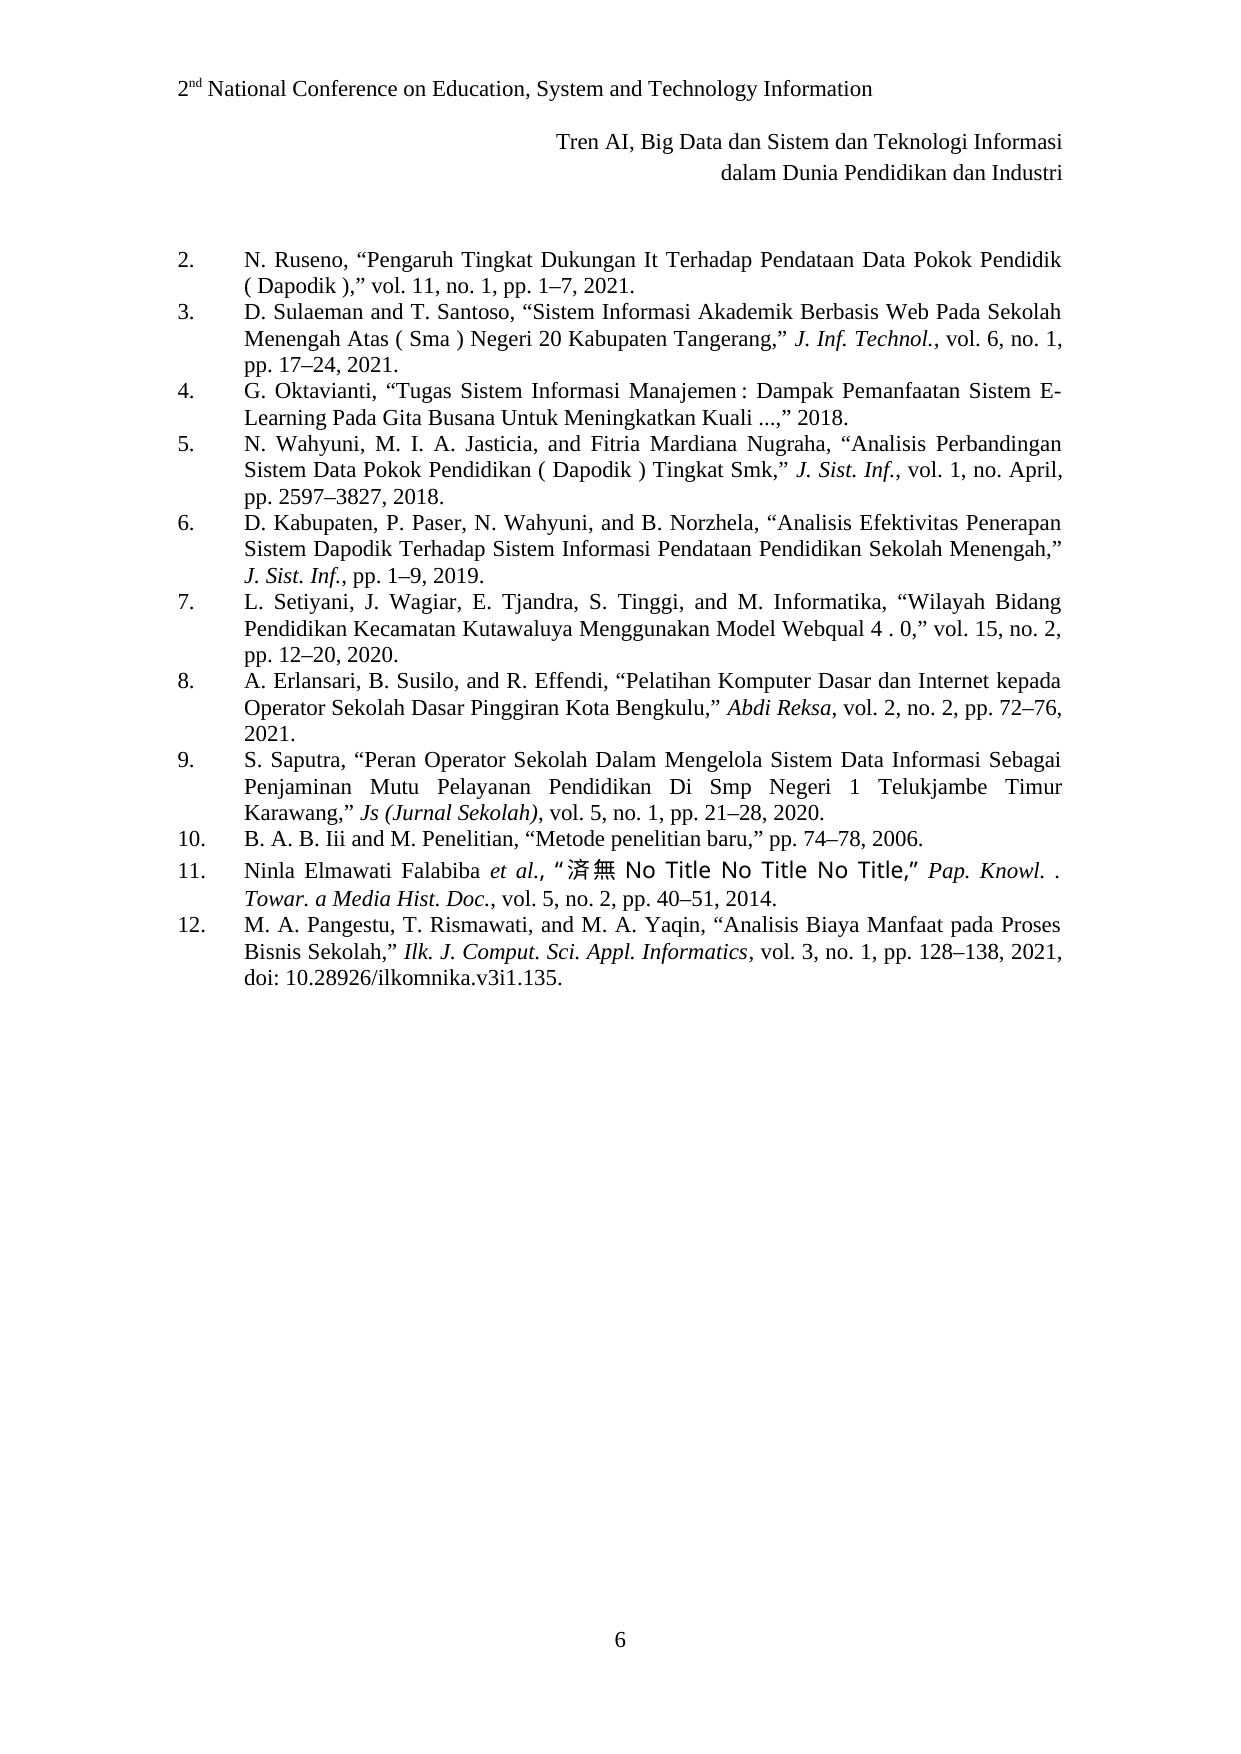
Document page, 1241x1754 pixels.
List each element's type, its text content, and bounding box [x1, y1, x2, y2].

text 11. Ninla Elmawati Falabiba et al.Pap. Knowl. . Towar. a Media Hist. Doc., vol. 5, no. 2, pp. 40–51, 2014. [177, 852, 1063, 911]
text 9. S. Saputra, “Peran Operator Sekolah Dalam Mengelola Sistem Data Informasi Sebagai Penjaminan Mutu Pelayanan Pendidikan Di Smp Negeri 1 Telukjambe Timur Karawang,” Js (Jurnal Sekolah), vol. 5, no. 1, pp. 21–28, 2020. [177, 746, 1063, 825]
text 8. A. Erlansari, B. Susilo, and R. Effendi, “Pelatihan Komputer Dasar dan Internet kepada Operator Sekolah Dasar Pinggiran Kota Bengkulu,” Abdi Reksa, vol. 2, no. 2, pp. 72–76, 2021. [177, 667, 1063, 746]
text 10. B. A. B. Iii and M. Penelitian, “Metode penelitian baru,” pp. 74–78, 2006. [177, 825, 1063, 852]
text 12. M. A. Pangestu, T. Rismawati, and M. A. Yaqin, “Analisis Biaya Manfaat pada Proses Bisnis Sekolah,” Ilk. J. Comput. Sci. Appl. Informatics, vol. 3, no. 1, pp. 128–138, 2021, doi: 10.28926/ilkomnika.v3i1.135. [177, 911, 1063, 991]
text 2. N. Ruseno, “Pengaruh Tingkat Dukungan It Terhadap Pendataan Data Pokok Pendidik ( Dapodik ),” vol. 11, no. 1, pp. 1–7, 2021. [177, 246, 1063, 298]
text 5. N. Wahyuni, M. I. A. Jasticia, and Fitria Mardiana Nugraha, “Analisis Perbandingan Sistem Data Pokok Pendidikan ( Dapodik ) Tingkat Smk,” J. Sist. Inf., vol. 1, no. April, pp. 2597–3827, 2018. [177, 430, 1063, 509]
text 3. D. Sulaeman and T. Santoso, “Sistem Informasi Akademik Berbasis Web Pada Sekolah Menengah Atas ( Sma ) Negeri 20 Kabupaten Tangerang,” J. Inf. Technol., vol. 6, no. 1, pp. 17–24, 2021. [177, 298, 1063, 377]
text 7. L. Setiyani, J. Wagiar, E. Tjandra, S. Tinggi, and M. Informatika, “Wilayah Bidang Pendidikan Kecamatan Kutawaluya Menggunakan Model Webqual 4 . 0,” vol. 15, no. 2, pp. 12–20, 2020. [177, 588, 1063, 667]
text 6. D. Kabupaten, P. Paser, N. Wahyuni, and B. Norzhela, “Analisis Efektivitas Penerapan Sistem Dapodik Terhadap Sistem Informasi Pendataan Pendidikan Sekolah Menengah,” J. Sist. Inf., pp. 1–9, 2019. [177, 509, 1063, 588]
text 4. G. Oktavianti, “Tugas Sistem Informasi Manajemen : Dampak Pemanfaatan Sistem E- Learning Pada Gita Busana Untuk Meningkatkan Kuali ...,” 2018. [177, 377, 1063, 430]
